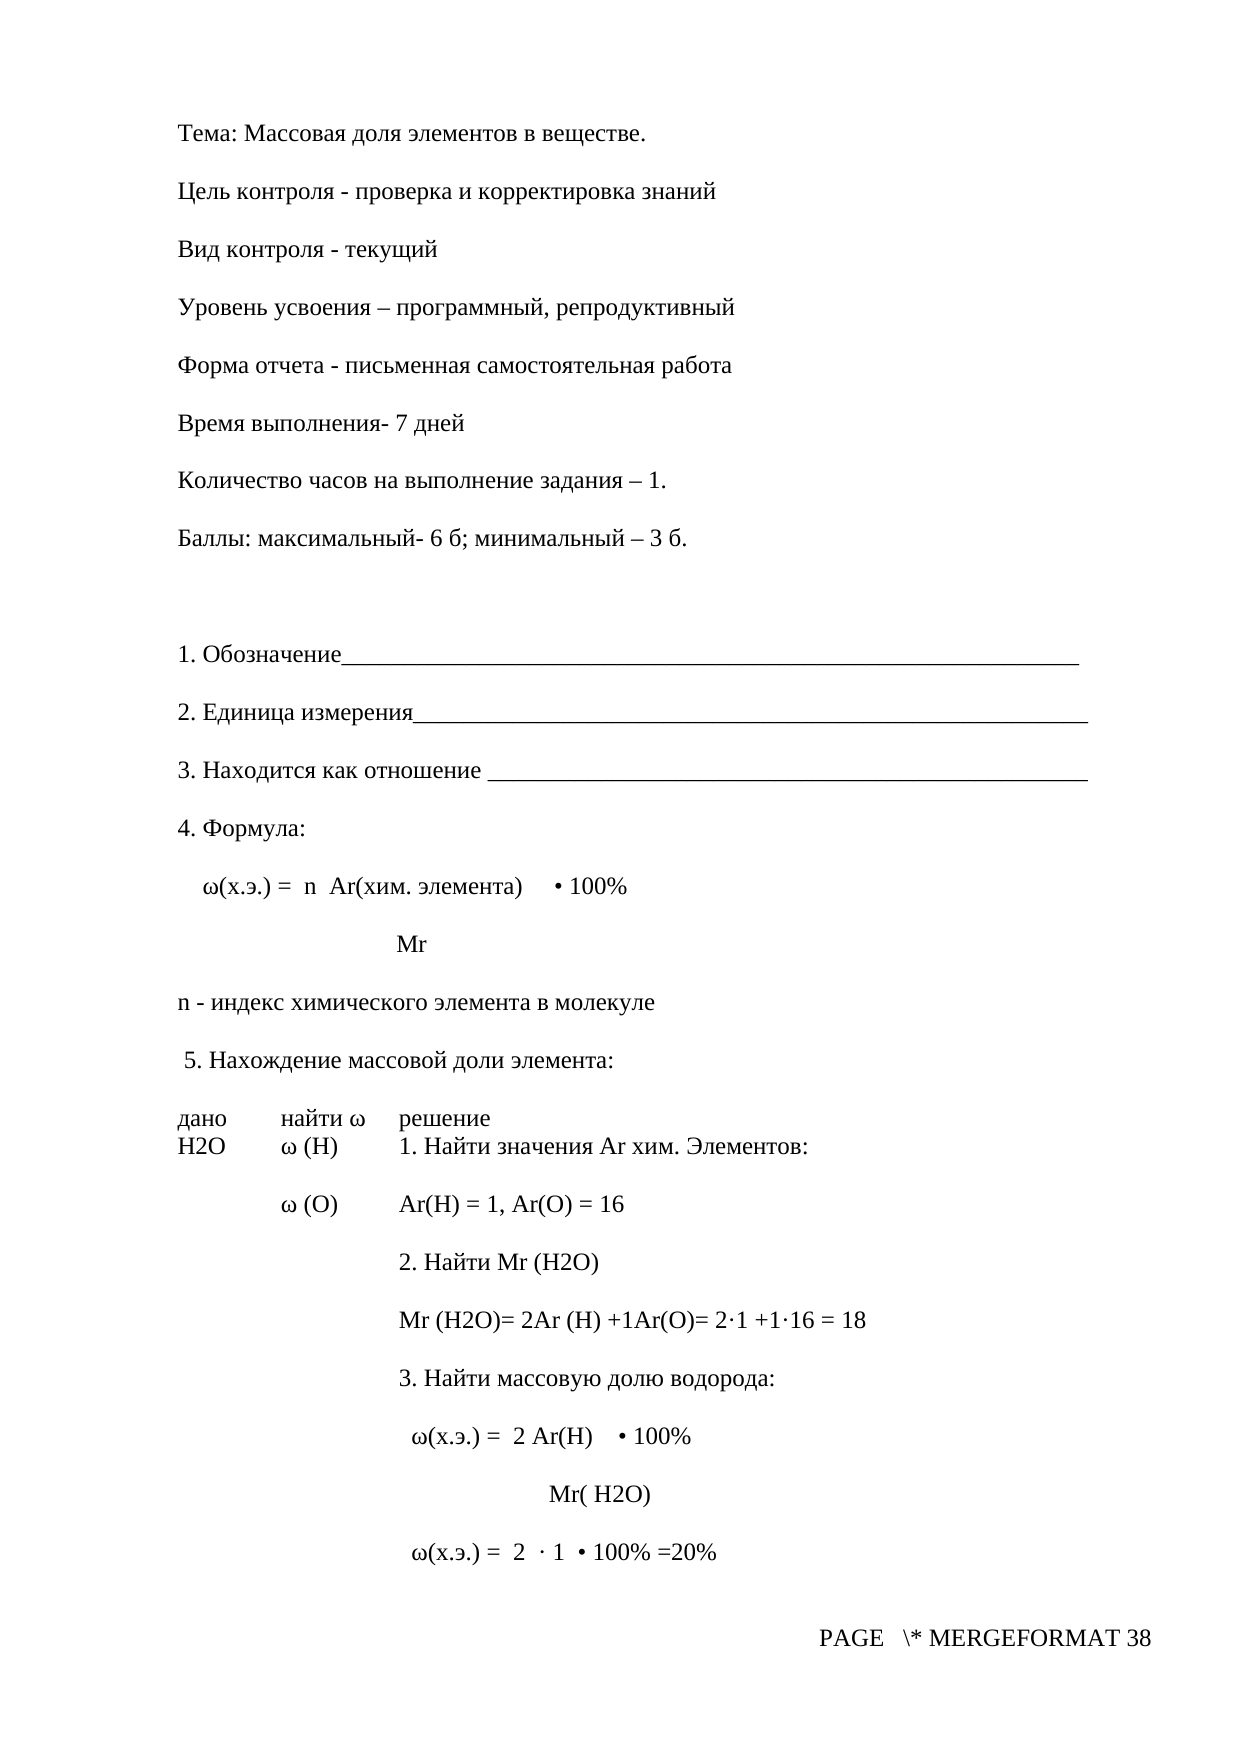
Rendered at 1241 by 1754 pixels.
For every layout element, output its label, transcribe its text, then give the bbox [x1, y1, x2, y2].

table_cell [399, 1131, 1107, 1595]
text Время выполнения- 7 дней [177, 408, 1152, 436]
text Уровень усвоения – программный, репродуктивный [177, 292, 1152, 321]
text Цель контроля - проверка и корректировка знаний [177, 176, 1152, 205]
table_cell ω (Н) ω (О) [281, 1131, 399, 1595]
table_header найти ω [281, 1103, 399, 1131]
text 3. Находится как отношение ________________________________________________ [177, 755, 1152, 784]
text 2. Единица измерения______________________________________________________ [177, 697, 1152, 726]
table_header решение [399, 1103, 1107, 1131]
text n - индекс химического элемента в молекуле [177, 987, 1152, 1016]
text Форма отчета - письменная самостоятельная работа [177, 350, 1152, 378]
text Количество часов на выполнение задания – 1. [177, 466, 1152, 494]
text Баллы: максимальный- 6 б; минимальный – 3 б. [177, 523, 1152, 552]
table_header дано [177, 1103, 281, 1131]
text 5. Нахождение массовой доли элемента: [177, 1045, 1152, 1073]
table_cell Н2О [177, 1131, 281, 1595]
text ω(х.э.) = n Ar(хим. элемента) • 100% [177, 871, 1152, 900]
text Вид контроля - текущий [177, 234, 1152, 263]
text 1. Обозначение___________________________________________________________ [177, 639, 1152, 668]
text Тема: Массовая доля элементов в веществе. [177, 118, 1152, 147]
text 4. Формула: [177, 813, 1152, 842]
text Mr [177, 929, 1152, 958]
